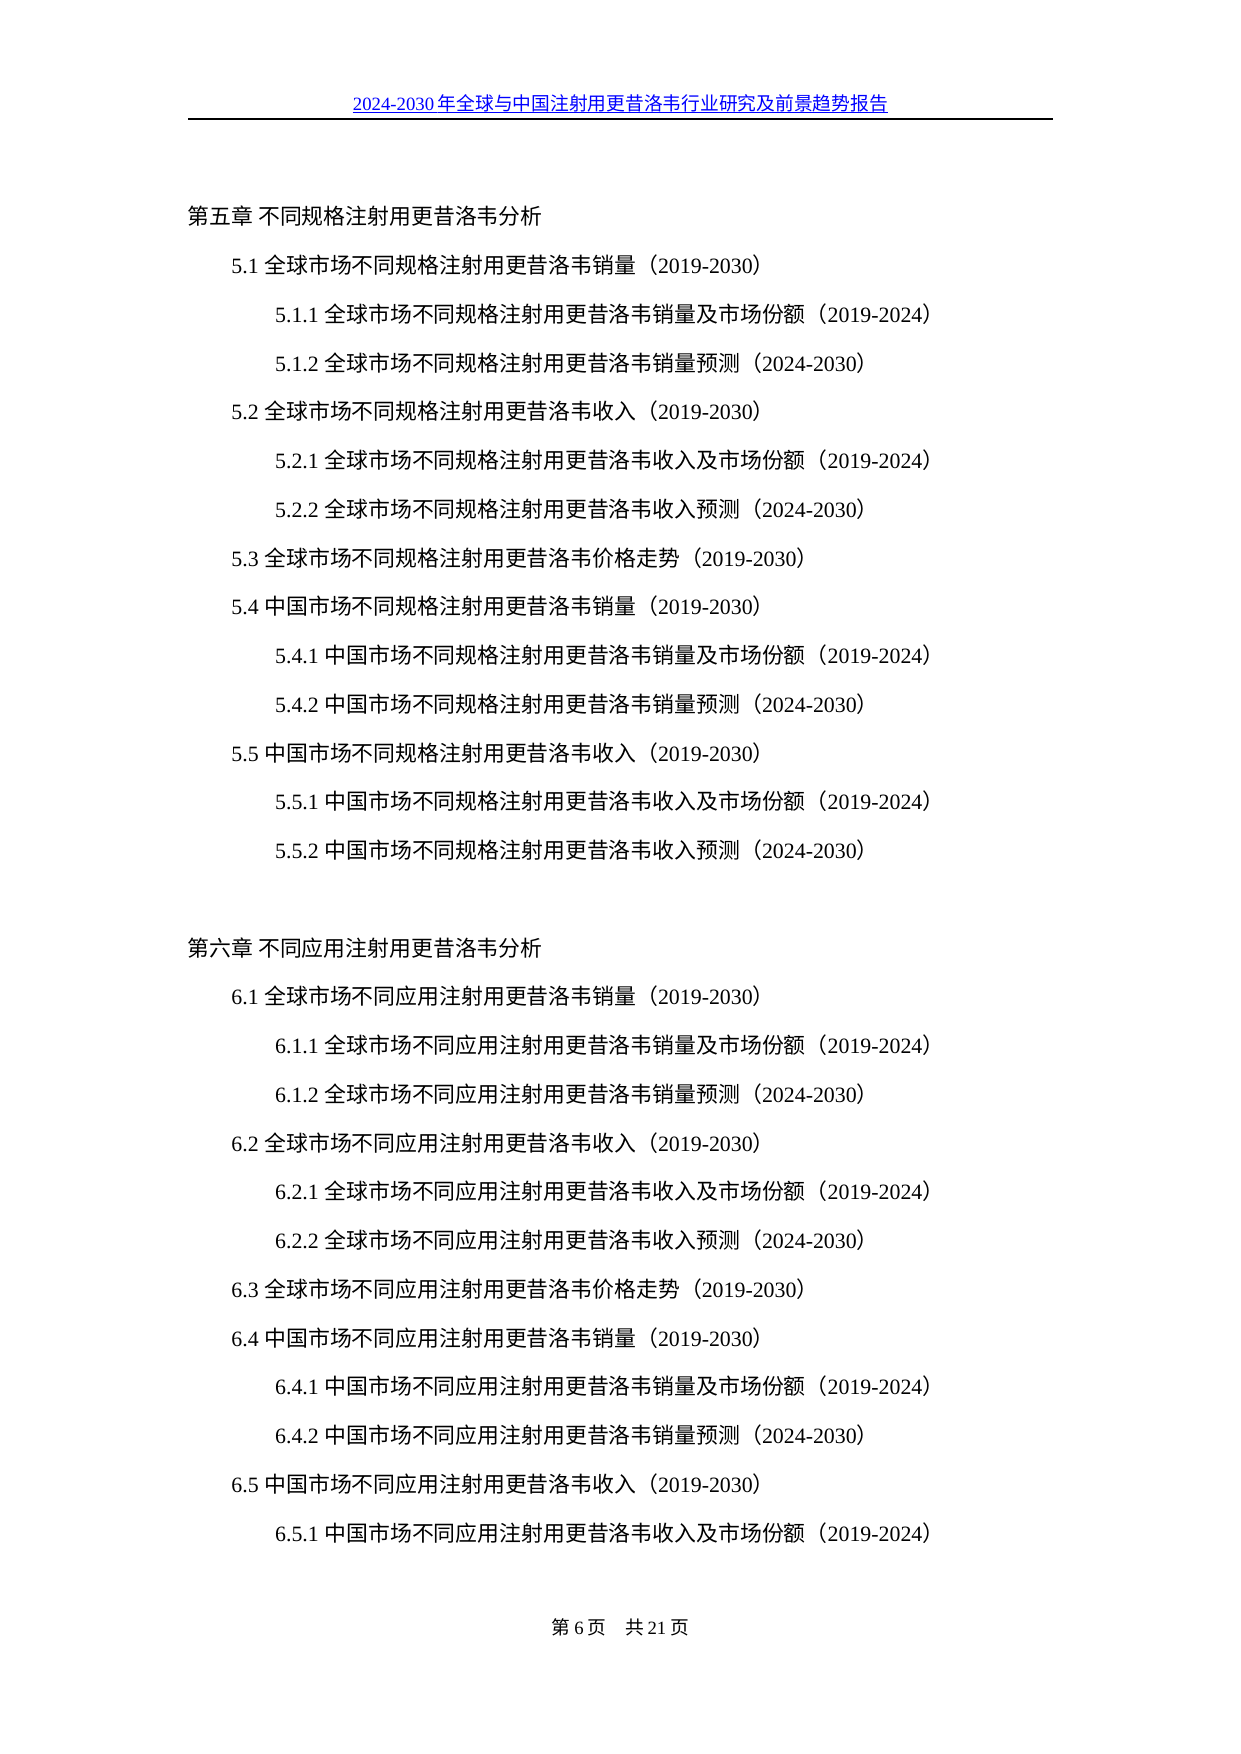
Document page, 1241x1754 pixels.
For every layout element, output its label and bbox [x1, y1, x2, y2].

text [187, 150, 1053, 1548]
